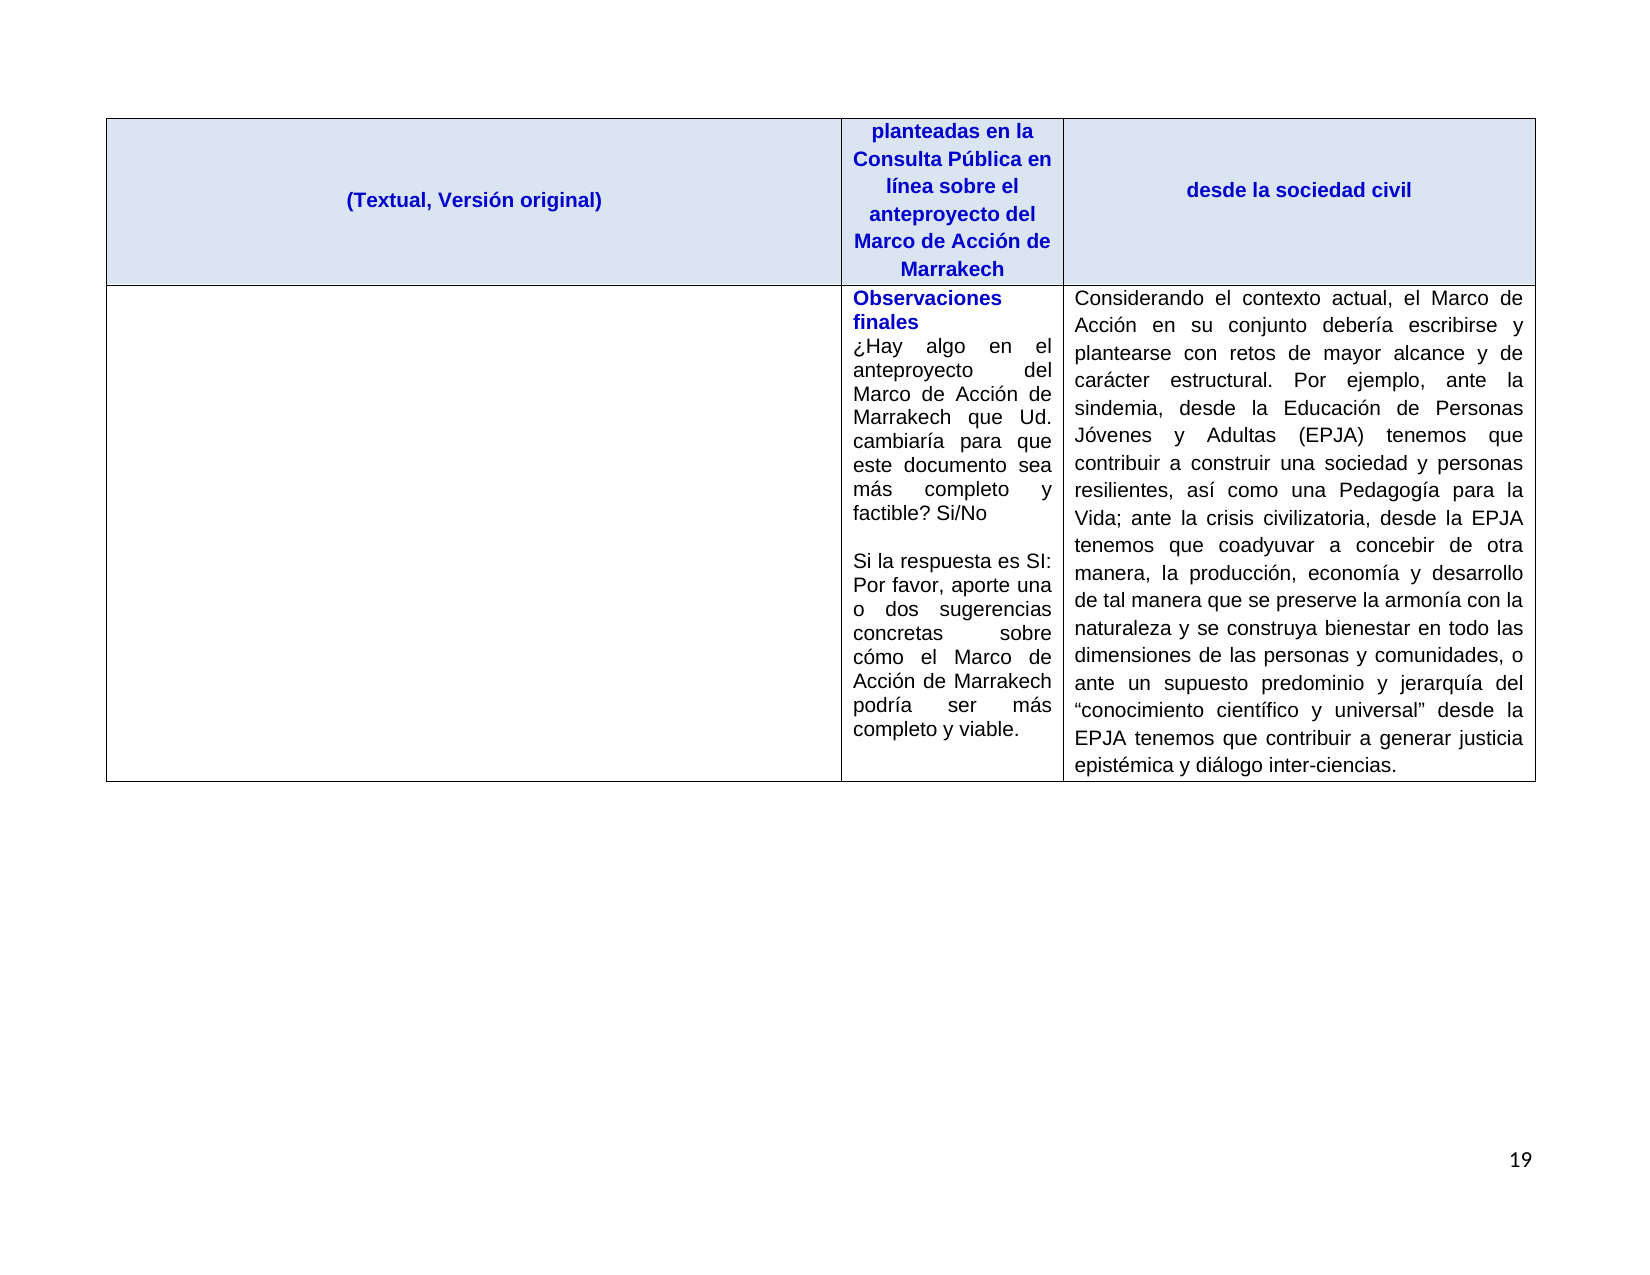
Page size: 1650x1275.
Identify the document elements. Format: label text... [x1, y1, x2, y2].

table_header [842, 119, 1063, 284]
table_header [107, 119, 841, 284]
table_cell Observaciones finales ¿Hay algo en el anteproyecto del Marco de Acción de Marrakech que Ud. cambiaría para que este documento sea más completo y factible? Si/No Si la respuesta es SI: Por favor, aporte una o dos sugerencias concretas sobre cómo el Marco de Acción de Marrakech podría ser más completo y viable. [842, 286, 1063, 781]
table_cell [107, 286, 841, 781]
table_cell Considerando el contexto actual, el Marco de Acción en su conjunto debería escribirse y plantearse con retos de mayor alcance y de carácter estructural. Por ejemplo, ante la sindemia, desde la Educación de Personas Jóvenes y Adultas (EPJA) tenemos que contribuir a construir una sociedad y personas resilientes, así como una Pedagogía para la Vida; ante la crisis civilizatoria, desde la EPJA tenemos que coadyuvar a concebir de otra manera, la producción, economía y desarrollo de tal manera que se preserve la armonía con la naturaleza y se construya bienestar en todo las dimensiones de las personas y comunidades, o ante un supuesto predominio y jerarquía del “conocimiento científico y universal” desde la EPJA tenemos que contribuir a generar justicia epistémica y diálogo inter-ciencias. [1064, 286, 1535, 781]
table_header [1064, 119, 1535, 284]
